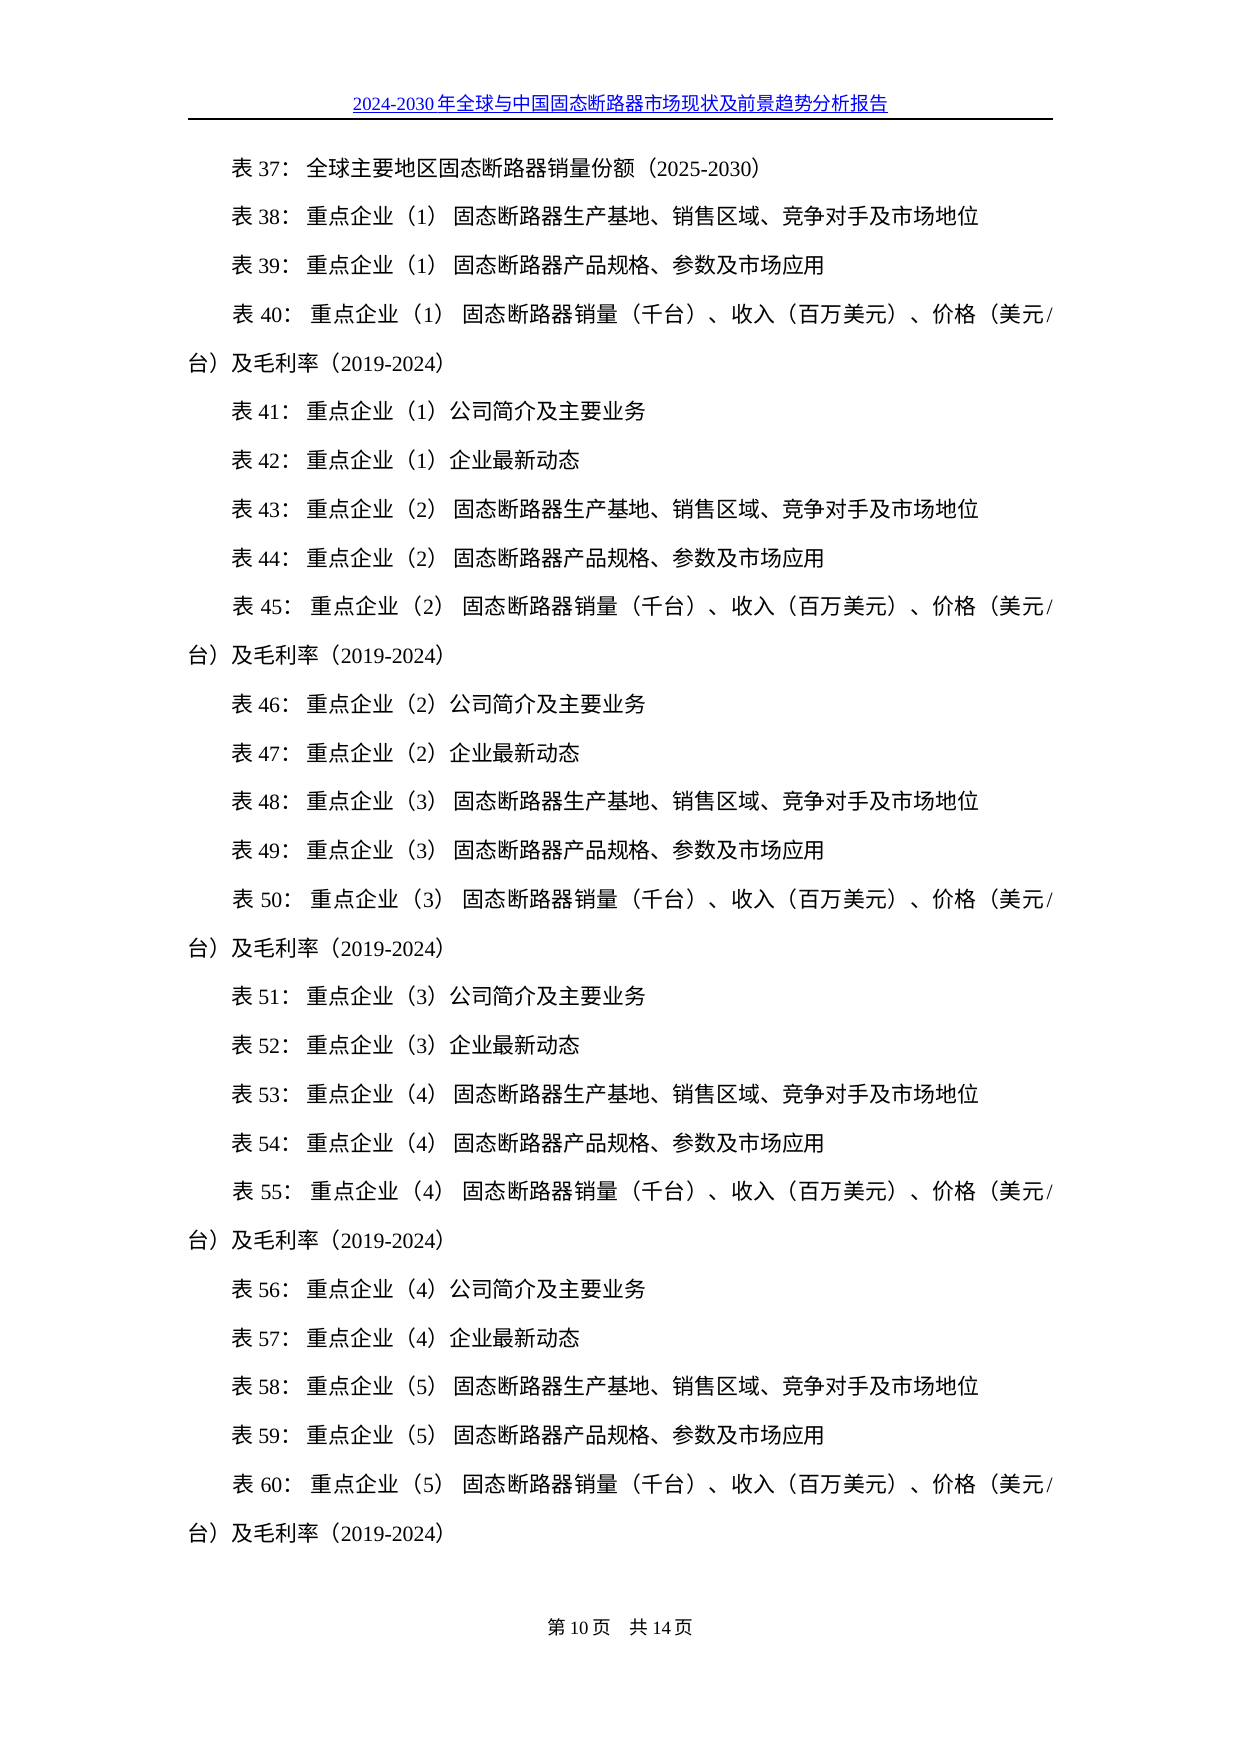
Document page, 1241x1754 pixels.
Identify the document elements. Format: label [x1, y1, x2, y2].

text [187, 150, 1053, 1548]
